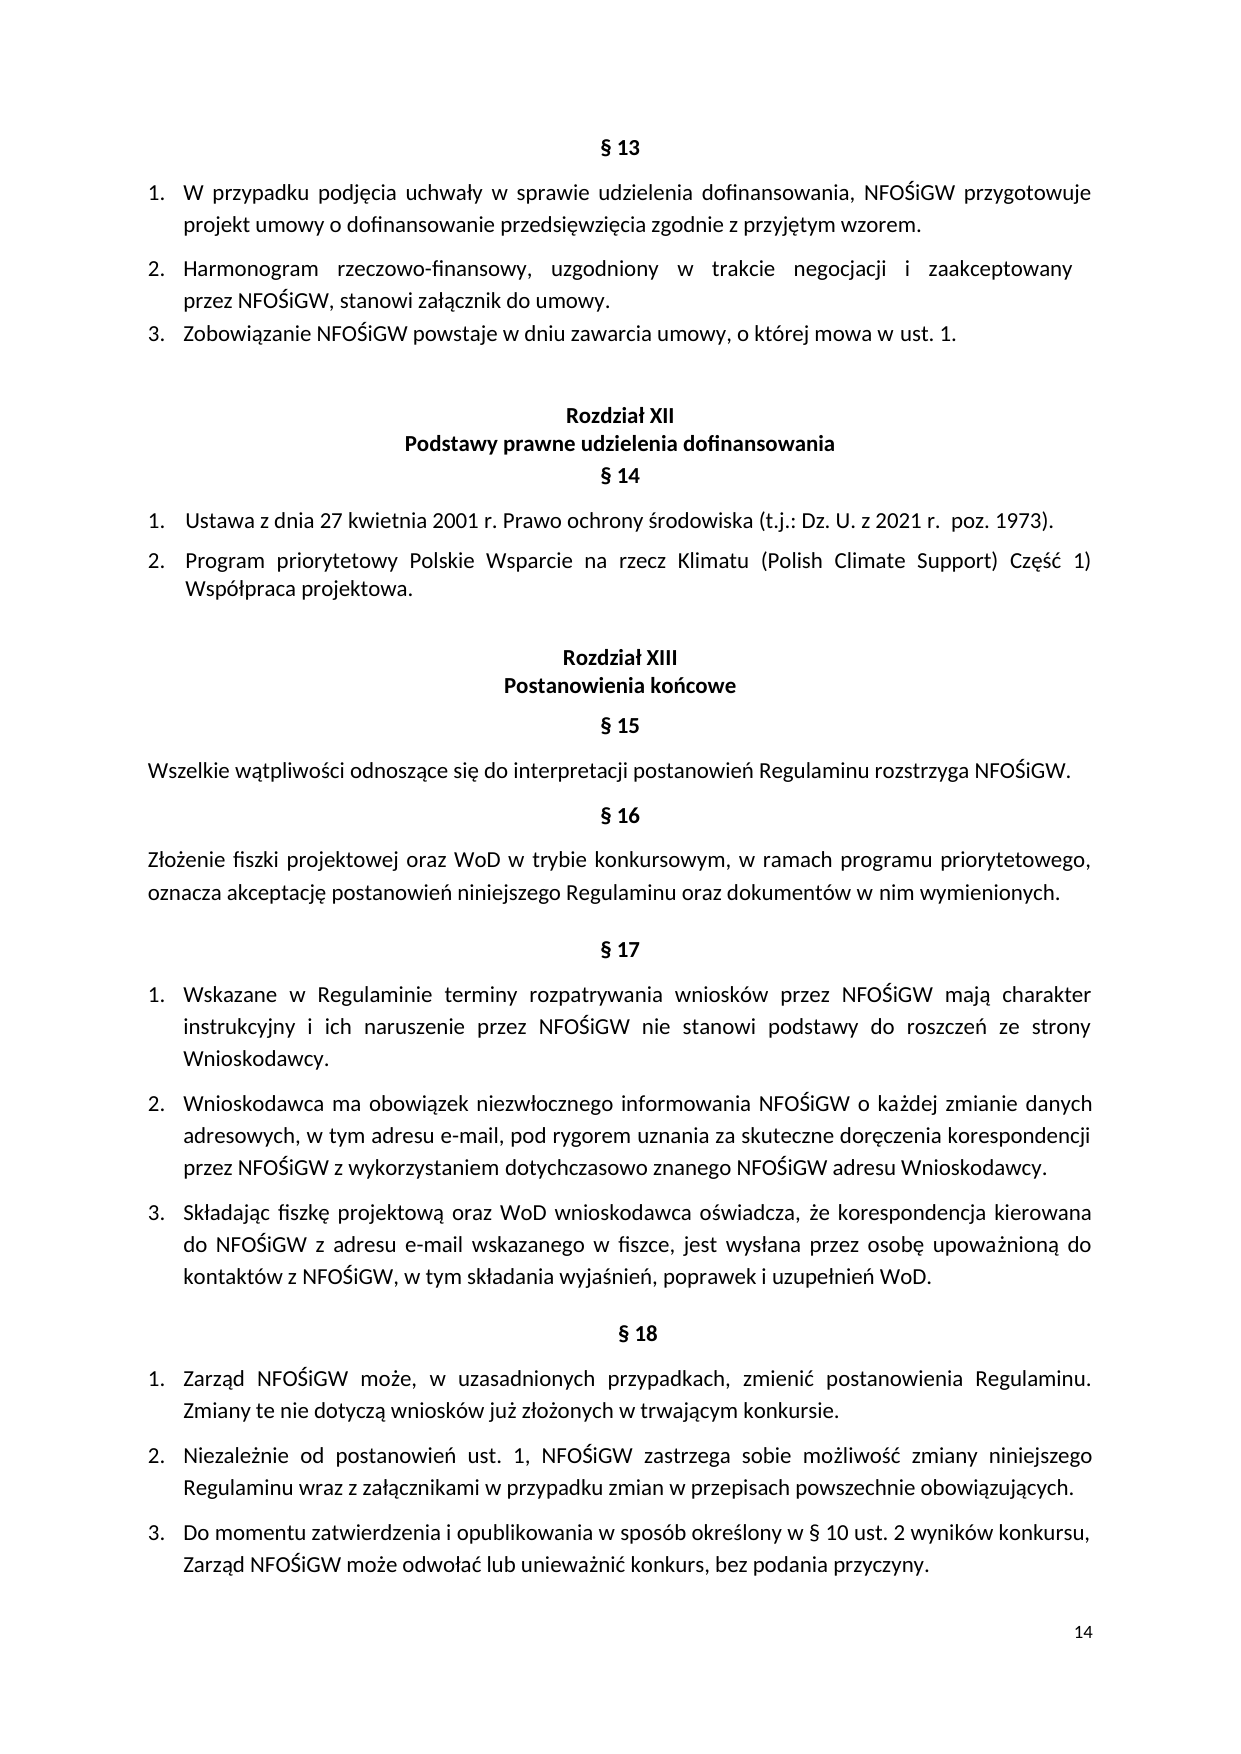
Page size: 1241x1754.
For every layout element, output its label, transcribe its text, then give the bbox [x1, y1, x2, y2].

text Postanowienia końcowe [148, 671, 1093, 699]
text § 15 [148, 712, 1093, 739]
list Ustawa z dnia 27 kwietnia 2001 r. Prawo ochrony środowiska (t.j.: Dz. U. z 2021 r. poz. 1973). [148, 506, 1093, 534]
list W przypadku podjęcia uchwały w sprawie udzielenia dofinansowania, NFOŚiGW przygotowuje projekt umowy o dofinansowanie przedsięwzięcia zgodnie z przyjętym wzorem. [148, 178, 1093, 238]
text Rozdział XIII [148, 643, 1093, 671]
list Składając fiszkę projektową oraz WoD wnioskodawca oświadcza, że korespondencja kierowana do NFOŚiGW z adresu e-mail wskazanego w fiszce, jest wysłana przez osobę upoważnioną do kontaktów z NFOŚiGW, w tym składania wyjaśnień, poprawek i uzupełnień WoD. [148, 1198, 1093, 1290]
text § 17 [148, 935, 1093, 963]
list Program priorytetowy Polskie Wsparcie na rzecz Klimatu (Polish Climate Support) Część 1) Współpraca projektowa. [148, 546, 1093, 602]
text Podstawy prawne udzielenia dofinansowania [148, 429, 1093, 457]
list Do momentu zatwierdzenia i opublikowania w sposób określony w § 10 ust. 2 wyników konkursu, Zarząd NFOŚiGW może odwołać lub unieważnić konkurs, bez podania przyczyny. [148, 1518, 1093, 1578]
text Rozdział XII [148, 392, 1093, 429]
text § 14 [148, 461, 1093, 489]
list Zarząd NFOŚiGW może, w uzasadnionych przypadkach, zmienić postanowienia Regulaminu. Zmiany te nie dotyczą wniosków już złożonych w trwającym konkursie. [148, 1364, 1093, 1424]
list Wnioskodawca ma obowiązek niezwłocznego informowania NFOŚiGW o każdej zmianie danych adresowych, w tym adresu e-mail, pod rygorem uznania za skuteczne doręczenia korespondencji przez NFOŚiGW z wykorzystaniem dotychczasowo znanego NFOŚiGW adresu Wnioskodawcy. [148, 1089, 1093, 1181]
list Zobowiązanie NFOŚiGW powstaje w dniu zawarcia umowy, o której mowa w ust. 1. [148, 319, 1093, 347]
list Wskazane w Regulaminie terminy rozpatrywania wniosków przez NFOŚiGW mają charakter instrukcyjny i ich naruszenie przez NFOŚiGW nie stanowi podstawy do roszczeń ze strony Wnioskodawcy. [148, 980, 1093, 1072]
text Wszelkie wątpliwości odnoszące się do interpretacji postanowień Regulaminu rozstrzyga NFOŚiGW. [148, 756, 1093, 784]
text § 13 [148, 133, 1093, 161]
list Harmonogram rzeczowo-finansowy, uzgodniony w trakcie negocjacji i zaakceptowany przez NFOŚiGW, stanowi załącznik do umowy. [148, 254, 1093, 315]
text Złożenie fiszki projektowej oraz WoD w trybie konkursowym, w ramach programu priorytetowego, oznacza akceptację postanowień niniejszego Regulaminu oraz dokumentów w nim wymienionych. [148, 846, 1093, 906]
list Niezależnie od postanowień ust. 1, NFOŚiGW zastrzega sobie możliwość zmiany niniejszego Regulaminu wraz z załącznikami w przypadku zmian w przepisach powszechnie obowiązujących. [148, 1441, 1093, 1501]
text § 18 [183, 1319, 1093, 1347]
text § 16 [148, 801, 1093, 829]
